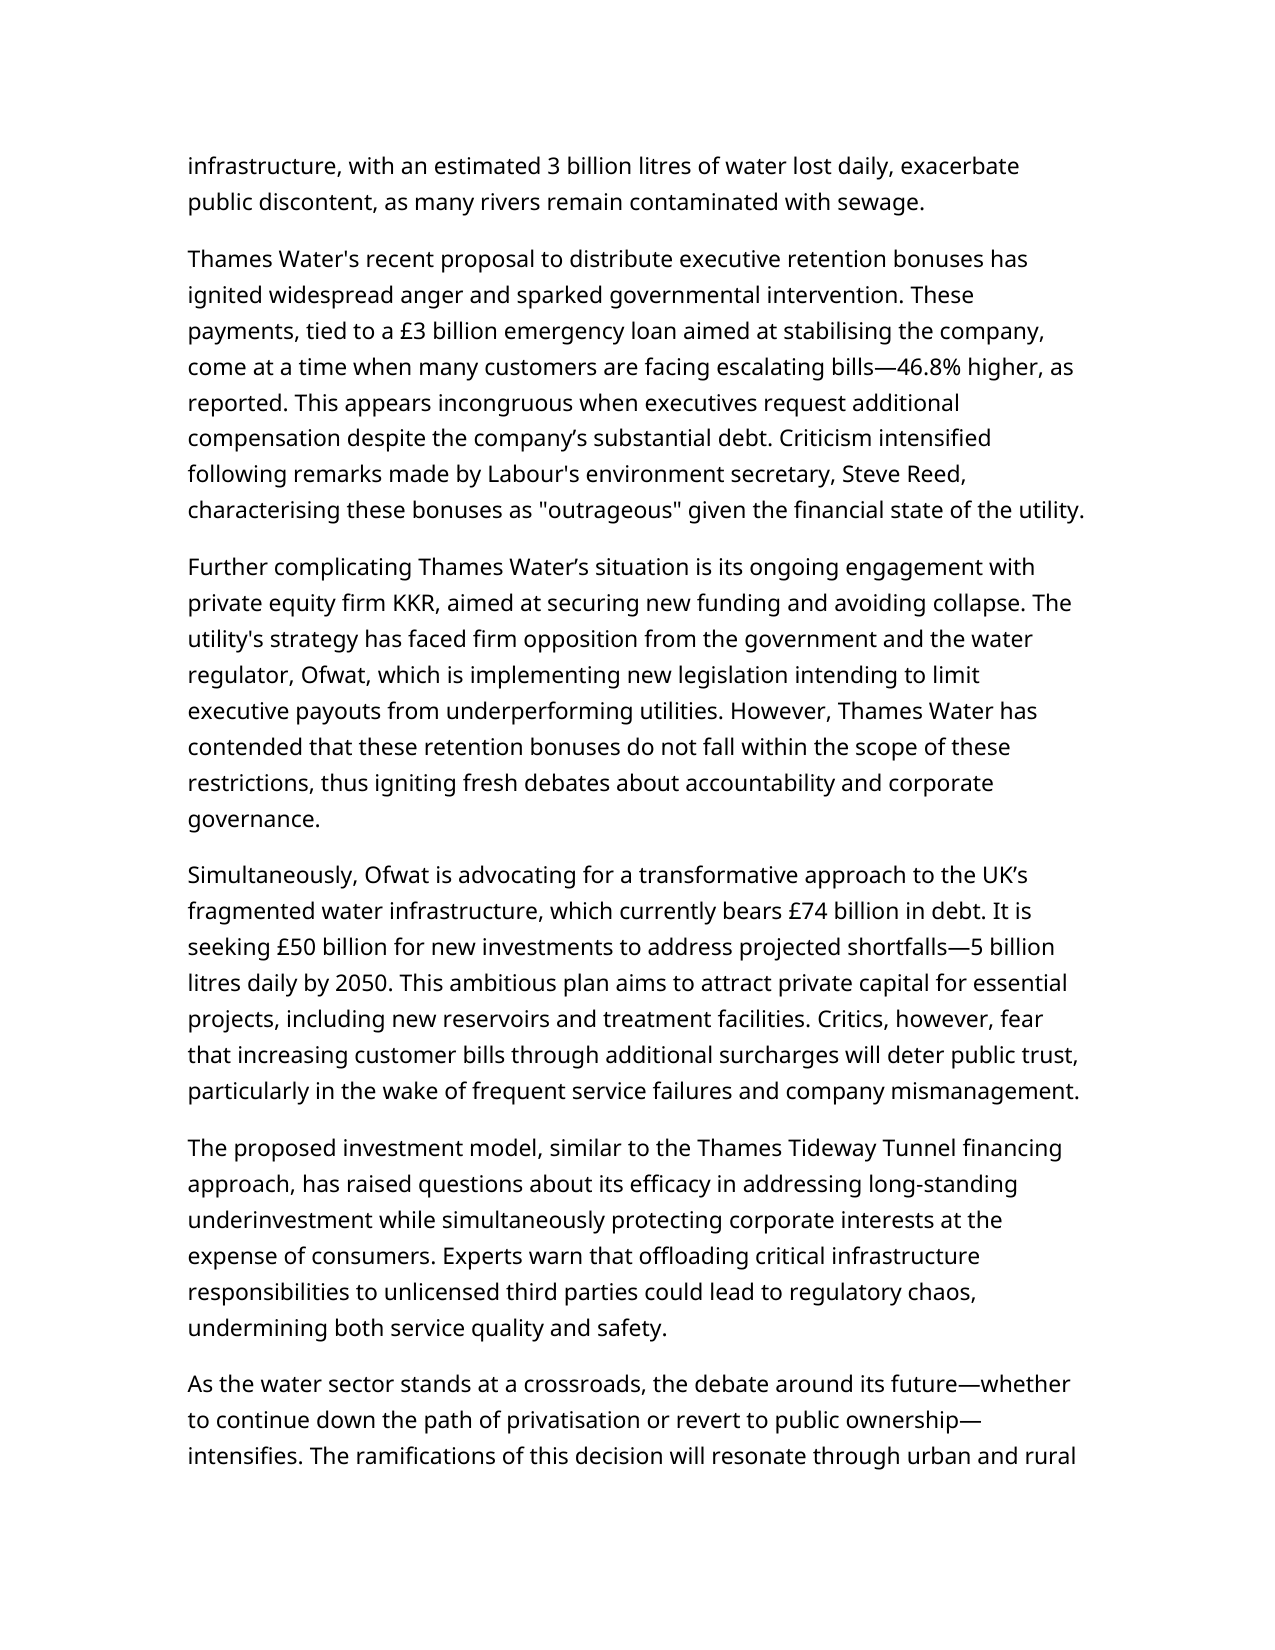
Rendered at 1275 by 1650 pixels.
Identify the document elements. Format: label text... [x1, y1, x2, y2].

text Thames Water's recent proposal to distribute executive retention bonuses has ignited widespread anger and sparked governmental intervention. These payments, tied to a £3 billion emergency loan aimed at stabilising the company, come at a time when many customers are facing escalating bills—46.8% higher, as reported. This appears incongruous when executives request additional compensation despite the company’s substantial debt. Criticism intensified following remarks made by Labour's environment secretary, Steve Reed, characterising these bonuses as "outrageous" given the financial state of the utility. [187, 243, 1087, 526]
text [187, 150, 1087, 217]
text Further complicating Thames Water’s situation is its ongoing engagement with private equity firm KKR, aimed at securing new funding and avoiding collapse. The utility's strategy has faced firm opposition from the government and the water regulator, Ofwat, which is implementing new legislation intending to limit executive payouts from underperforming utilities. However, Thames Water has contended that these retention bonuses do not fall within the scope of these restrictions, thus igniting fresh debates about accountability and corporate governance. [187, 551, 1087, 834]
text The proposed investment model, similar to the Thames Tideway Tunnel financing approach, has raised questions about its efficacy in addressing long-standing underinvestment while simultaneously protecting corporate interests at the expense of consumers. Experts warn that offloading critical infrastructure responsibilities to unlicensed third parties could lead to regulatory chaos, undermining both service quality and safety. [187, 1132, 1087, 1343]
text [187, 1368, 1087, 1471]
text Simultaneously, Ofwat is advocating for a transformative approach to the UK’s fragmented water infrastructure, which currently bears £74 billion in debt. It is seeking £50 billion for new investments to address projected shortfalls—5 billion litres daily by 2050. This ambitious plan aims to attract private capital for essential projects, including new reservoirs and treatment facilities. Critics, however, fear that increasing customer bills through additional surcharges will deter public trust, particularly in the wake of frequent service failures and company mismanagement. [187, 859, 1087, 1106]
